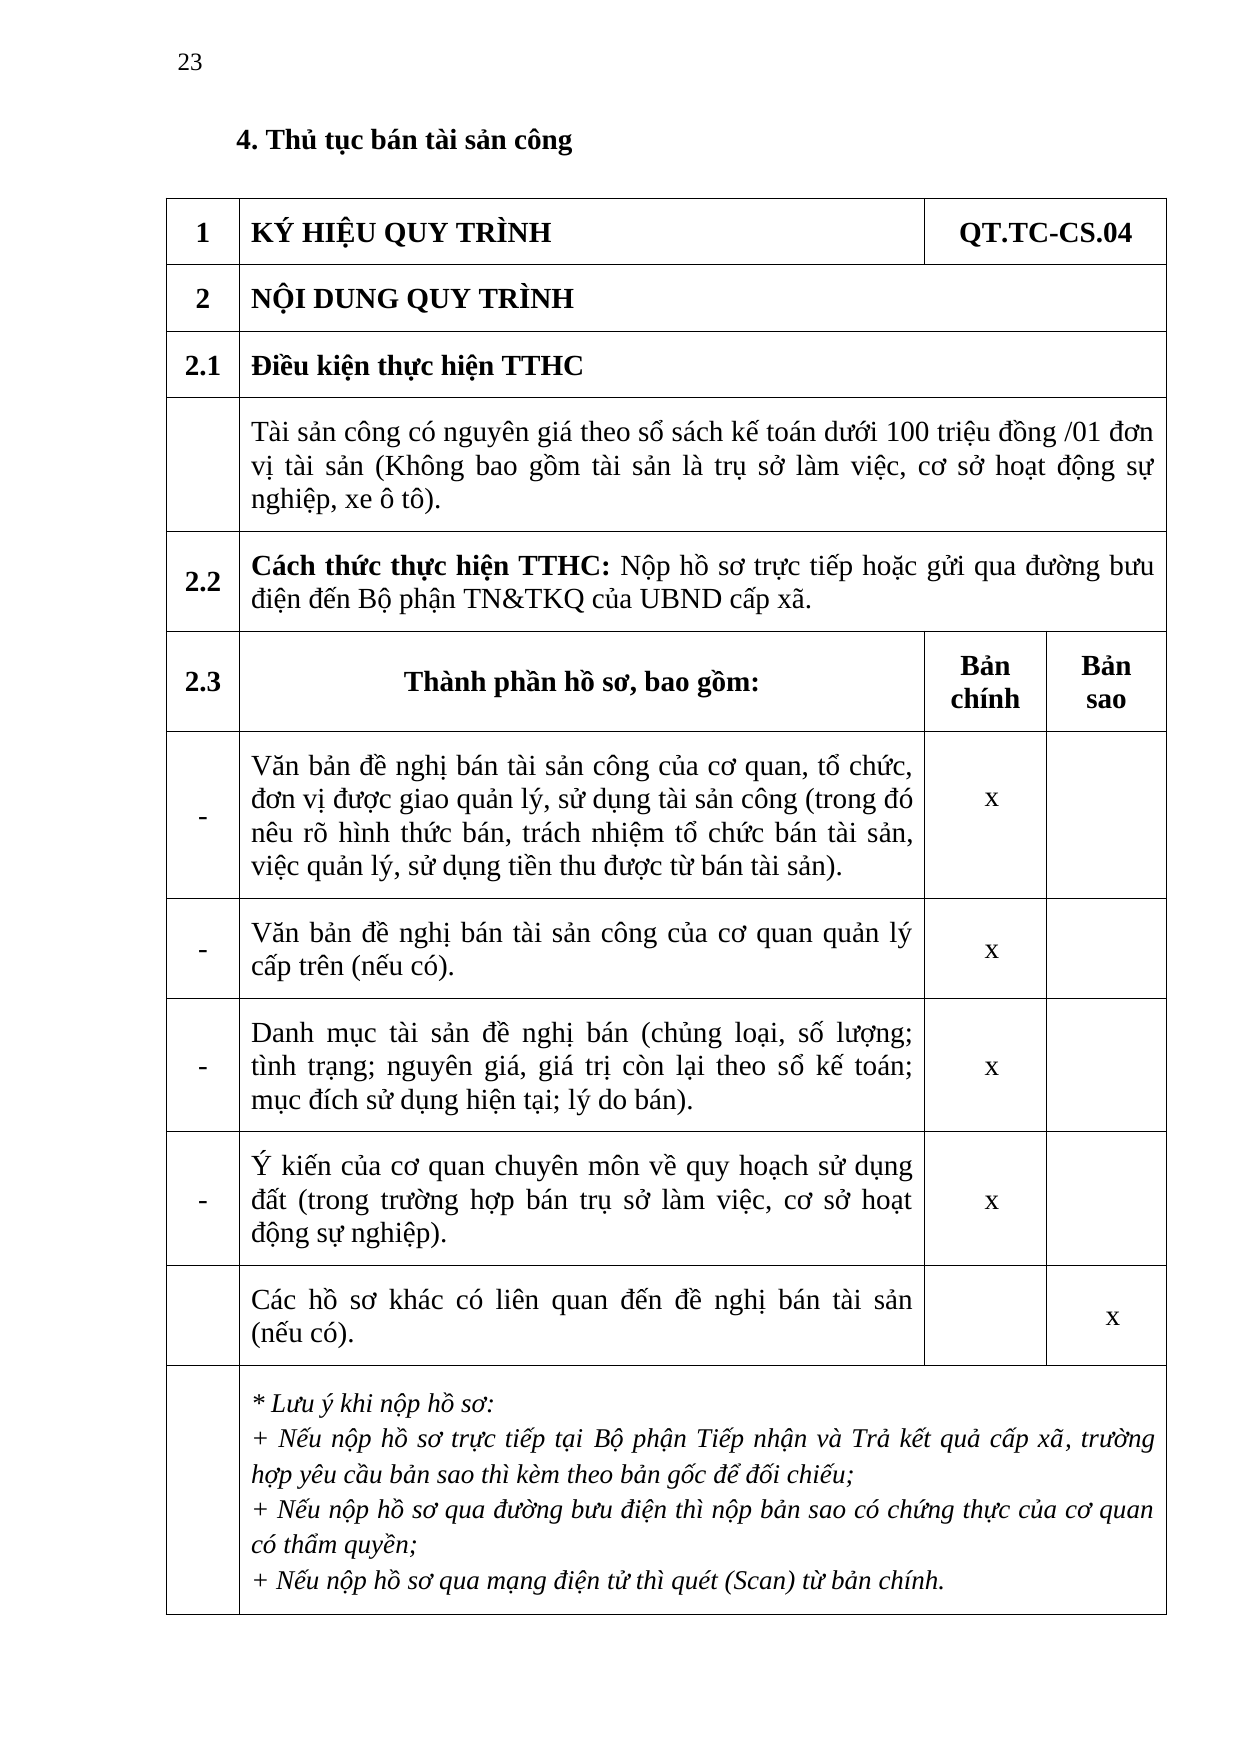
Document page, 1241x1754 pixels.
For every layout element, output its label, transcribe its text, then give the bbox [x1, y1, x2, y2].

table_cell - [167, 999, 239, 1131]
table_cell Ý kiến của cơ quan chuyên môn về quy hoạch sử dụng đất (trong trường hợp bán trụ sở làm việc, cơ sở hoạt động sự nghiệp). [240, 1132, 924, 1265]
table_cell x [925, 732, 1046, 898]
table_cell [1047, 899, 1166, 998]
table_cell Cách thức thực hiện TTHC: Nộp hồ sơ trực tiếp hoặc gửi qua đường bưu điện đến Bộ phận TN&TKQ của UBND cấp xã. [240, 532, 1166, 631]
table_cell Bản sao [1047, 632, 1166, 731]
table_cell [167, 398, 239, 531]
table_cell - [167, 899, 239, 998]
table_cell Điều kiện thực hiện TTHC [240, 332, 1166, 397]
table_header KÝ HIỆU QUY TRÌNH [240, 199, 924, 264]
table_cell NỘI DUNG QUY TRÌNH [240, 265, 1166, 331]
table_cell x [925, 999, 1046, 1131]
table_cell 2 [167, 265, 239, 331]
table_cell Các hồ sơ khác có liên quan đến đề nghị bán tài sản (nếu có). [240, 1266, 924, 1365]
table_cell - [167, 732, 239, 898]
table_cell 2.2 [167, 532, 239, 631]
table_cell Thành phần hồ sơ, bao gồm: [240, 632, 924, 731]
table_cell 2.3 [167, 632, 239, 731]
text 4. Thủ tục bán tài sản công [177, 122, 1122, 156]
table_header QT.TC-CS.04 [925, 199, 1166, 264]
table_cell [1047, 1132, 1166, 1265]
table_cell * Lưu ý khi nộp hồ sơ: + Nếu nộp hồ sơ trực tiếp tại Bộ phận Tiếp nhận và Trả kết quả cấp xã, trường hợp yêu cầu bản sao thì kèm theo bản gốc để đối chiếu; + Nếu nộp hồ sơ qua đường bưu điện thì nộp bản sao có chứng thực của cơ quan có thẩm quyền; + Nếu nộp hồ sơ qua mạng điện tử thì quét (Scan) từ bản chính. [240, 1366, 1166, 1614]
table_cell Văn bản đề nghị bán tài sản công của cơ quan, tổ chức, đơn vị được giao quản lý, sử dụng tài sản công (trong đó nêu rõ hình thức bán, trách nhiệm tổ chức bán tài sản, việc quản lý, sử dụng tiền thu được từ bán tài sản). [240, 732, 924, 898]
table_cell Văn bản đề nghị bán tài sản công của cơ quan quản lý cấp trên (nếu có). [240, 899, 924, 998]
table_cell [925, 1266, 1046, 1365]
table_cell [167, 1266, 239, 1365]
table_cell x [925, 899, 1046, 998]
table_cell [167, 1366, 239, 1614]
table_cell Tài sản công có nguyên giá theo sổ sách kế toán dưới 100 triệu đồng /01 đơn vị tài sản (Không bao gồm tài sản là trụ sở làm việc, cơ sở hoạt động sự nghiệp, xe ô tô). [240, 398, 1166, 531]
table_cell x [1047, 1266, 1166, 1365]
table_cell Danh mục tài sản đề nghị bán (chủng loại, số lượng; tình trạng; nguyên giá, giá trị còn lại theo sổ kế toán; mục đích sử dụng hiện tại; lý do bán). [240, 999, 924, 1131]
table_cell - [167, 1132, 239, 1265]
table_cell Bản chính [925, 632, 1046, 731]
table_cell x [925, 1132, 1046, 1265]
table_cell [1047, 732, 1166, 898]
table_header 1 [167, 199, 239, 264]
table_cell 2.1 [167, 332, 239, 397]
table_cell [1047, 999, 1166, 1131]
